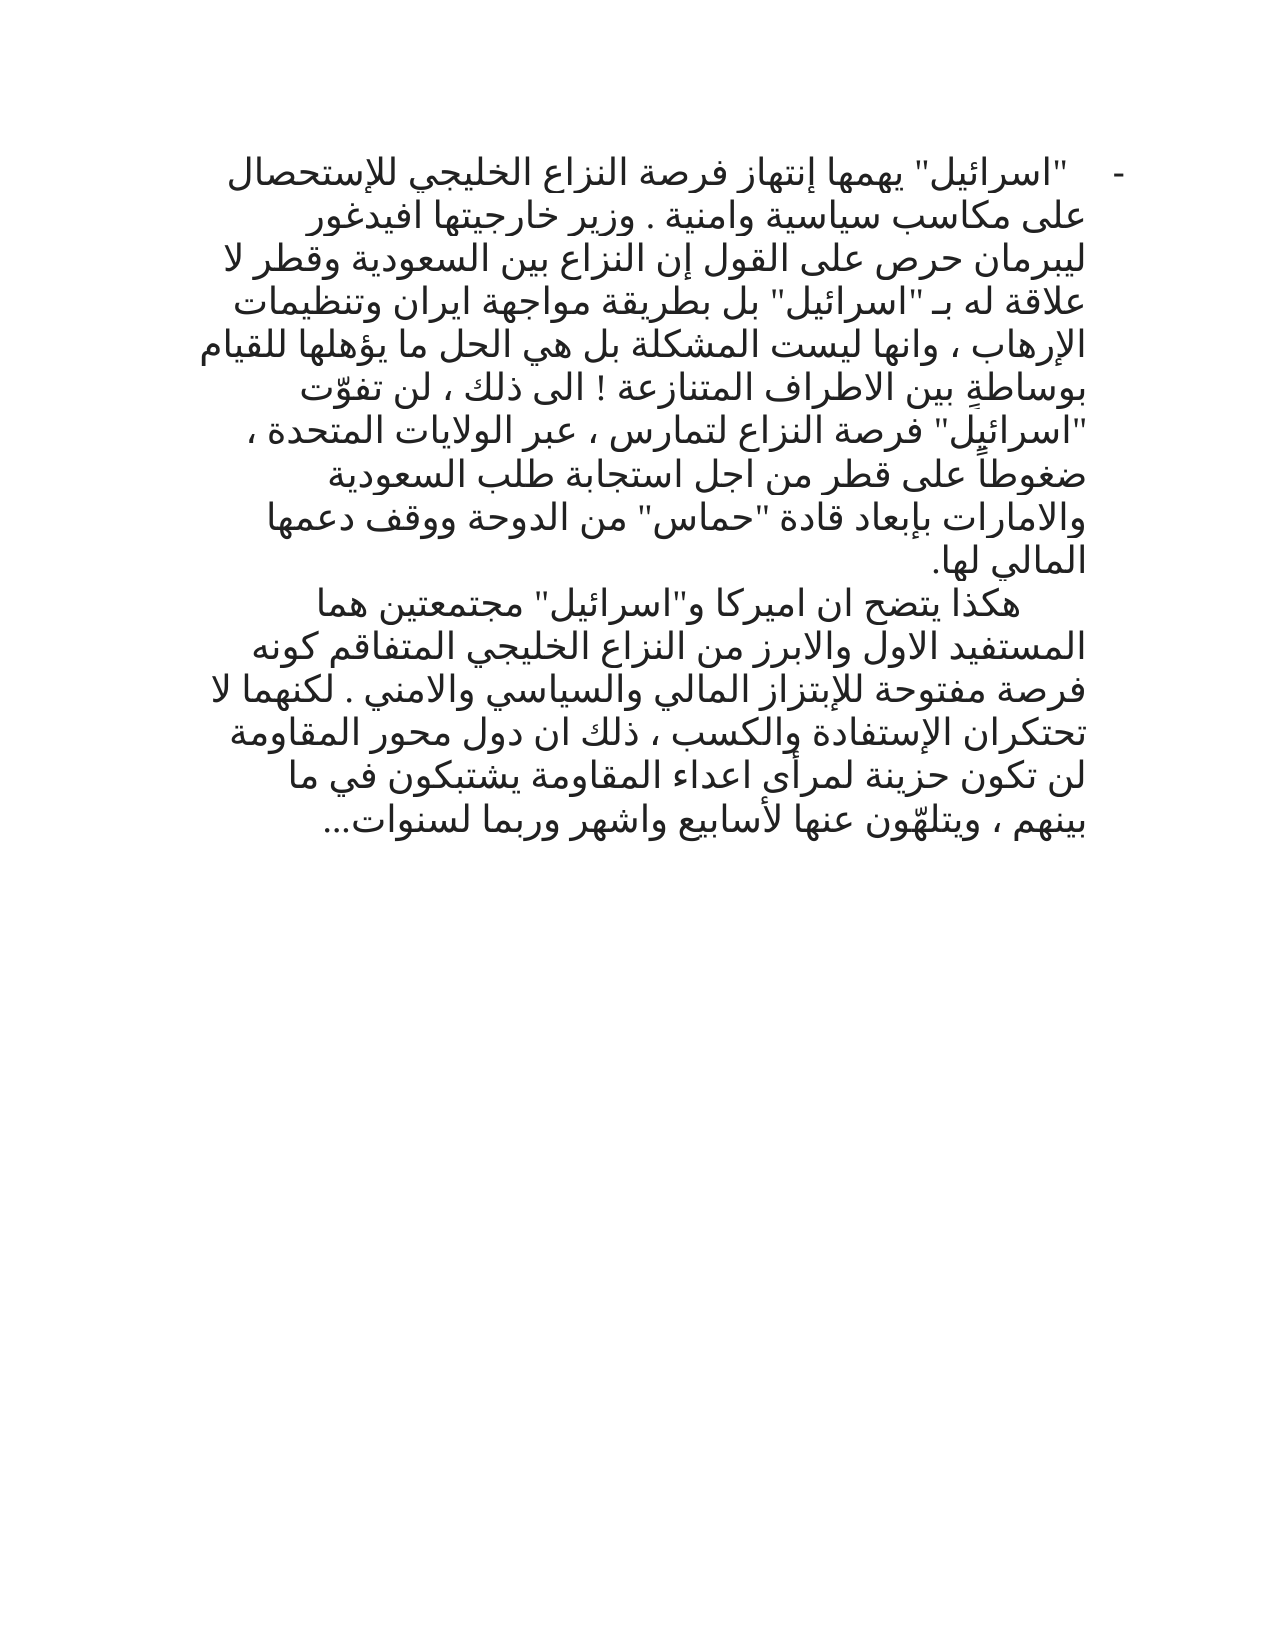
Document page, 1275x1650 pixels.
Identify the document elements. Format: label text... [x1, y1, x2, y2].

text هكذا يتضح ان اميركا و"اسرائيل" مجتمعتين هما المستفيد الاول والابرز من النزاع الخليجي المتفاقم كونه فرصة مفتوحة للإبتزاز المالي والسياسي والامني . لكنهما لا تحتكران الإستفادة والكسب ، ذلك ان دول محور المقاومة لن تكون حزينة لمرأى اعداء المقاومة يشتبكون في ما بينهم ، ويتلهّون عنها لأسابيع واشهر وربما لسنوات... [187, 581, 387, 840]
text - "اسرائيل" يهمها إنتهاز فرصة النزاع الخليجي للإستحصال على مكاسب سياسية وامنية . وزير خارجيتها افيدغور ليبرمان حرص على القول إن النزاع بين السعودية وقطر لا علاقة له بـ "اسرائيل" بل بطريقة مواجهة ايران وتنظيمات الإرهاب ، وانها ليست المشكلة بل هي الحل ما يؤهلها للقيام بوساطةٍ بين الاطراف المتنازعة ! الى ذلك ، لن تفوّت "اسرائيل" فرصة النزاع لتمارس ، عبر الولايات المتحدة ، ضغوطاً على قطر من اجل استجابة طلب السعودية والامارات بإبعاد قادة "حماس" من الدوحة ووقف دعمها المالي لها. [187, 150, 931, 581]
text - "اسرائيل" يهمها إنتهاز فرصة النزاع الخليجي للإستحصال على مكاسب سياسية وامنية . وزير خارجيتها افيدغور ليبرمان حرص على القول إن النزاع بين السعودية وقطر لا علاقة له بـ "اسرائيل" بل بطريقة مواجهة ايران وتنظيمات الإرهاب ، وانها ليست المشكلة بل هي الحل ما يؤهلها للقيام بوساطةٍ بين الاطراف المتنازعة ! الى ذلك ، لن تفوّت "اسرائيل" فرصة النزاع لتمارس ، عبر الولايات المتحدة ، ضغوطاً على قطر من اجل استجابة طلب السعودية والامارات بإبعاد قادة "حماس" من الدوحة ووقف دعمها المالي لها. [1036, 150, 1125, 581]
